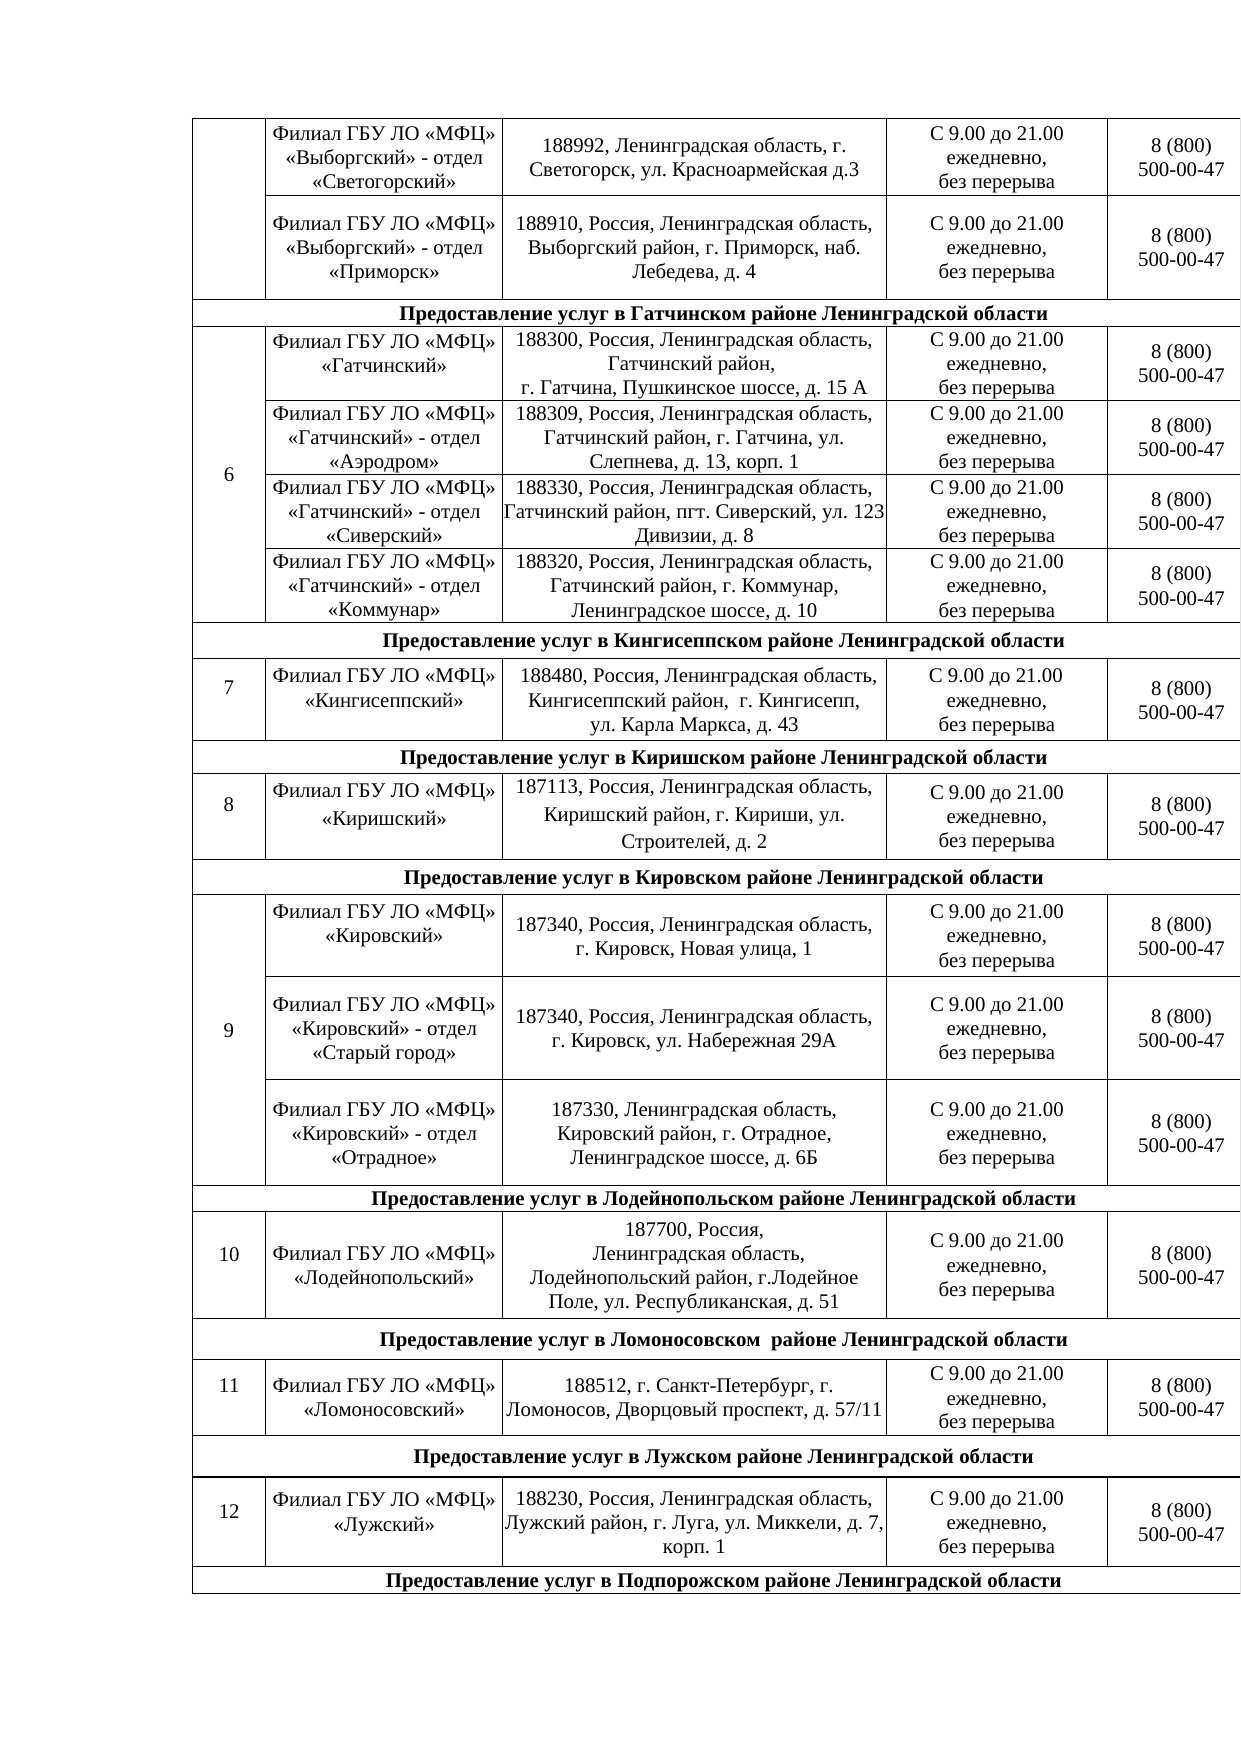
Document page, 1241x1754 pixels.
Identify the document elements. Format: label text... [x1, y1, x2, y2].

table_cell 188512, г. Санкт-Петербург, г. Ломоносов, Дворцовый проспект, д. 57/11 [503, 1360, 886, 1435]
table_cell Филиал ГБУ ЛО «МФЦ» «Кировский» [266, 895, 502, 976]
table_cell 188480, Россия, Ленинградская область, Кингисеппский район, г. Кингисепп, ул. Карла Маркса, д. 43 [503, 659, 886, 740]
table_cell Филиал ГБУ ЛО «МФЦ» «Гатчинский» - отдел «Аэродром» [266, 401, 502, 474]
table_cell 8 (800) 500-00-47 [1108, 327, 1240, 400]
table_cell 188910, Россия, Ленинградская область, Выборгский район, г. Приморск, наб. Лебедева, д. 4 [503, 196, 886, 299]
table_cell С 9.00 до 21.00 ежедневно, без перерыва [887, 977, 1107, 1079]
table_cell 7 [193, 659, 265, 740]
table_cell 8 [193, 774, 265, 858]
table_cell 188230, Россия, Ленинградская область, Лужский район, г. Луга, ул. Миккели, д. 7, корп. 1 [503, 1478, 886, 1566]
table_cell 187340, Россия, Ленинградская область, г. Кировск, ул. Набережная 29А [503, 977, 886, 1079]
table_cell Филиал ГБУ ЛО «МФЦ» «Ломоносовский» [266, 1360, 502, 1435]
table_cell 8 (800) 500-00-47 [1108, 1212, 1240, 1317]
table_cell Предоставление услуг в Кировском районе Ленинградской области [193, 860, 1240, 894]
table_cell 8 (800) 500-00-47 [1108, 659, 1240, 740]
table_cell 6 [193, 327, 265, 622]
table_cell 187113, Россия, Ленинградская область, Киришский район, г. Кириши, ул. Строителей, д. 2 [503, 774, 886, 858]
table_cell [887, 119, 1107, 194]
table_cell 187700, Россия, Ленинградская область, Лодейнопольский район, г.Лодейное Поле, ул. Республиканская, д. 51 [503, 1212, 886, 1317]
table_cell Филиал ГБУ ЛО «МФЦ» «Выборгский» - отдел «Приморск» [266, 196, 502, 299]
table_cell Филиал ГБУ ЛО «МФЦ» «Гатчинский» [266, 327, 502, 400]
table_cell 8 (800) 500-00-47 [1108, 196, 1240, 299]
table_cell Предоставление услуг в Кингисеппском районе Ленинградской области [193, 623, 1240, 658]
table_cell С 9.00 до 21.00 ежедневно, без перерыва [887, 1080, 1107, 1185]
table_cell 8 (800) 500-00-47 [1108, 549, 1240, 622]
table_cell С 9.00 до 21.00 ежедневно, без перерыва [887, 549, 1107, 622]
table_cell С 9.00 до 21.00 ежедневно, без перерыва [887, 1360, 1107, 1435]
table_cell 8 (800) 500-00-47 [1108, 401, 1240, 474]
table_cell С 9.00 до 21.00 ежедневно, без перерыва [887, 475, 1107, 548]
table_cell 8 (800) 500-00-47 [1108, 475, 1240, 548]
table_cell 9 [193, 895, 265, 1185]
table_cell 8 (800) 500-00-47 [1108, 774, 1240, 858]
table_cell Филиал ГБУ ЛО «МФЦ» «Кингисеппский» [266, 659, 502, 740]
table_cell 11 [193, 1360, 265, 1435]
table_cell Филиал ГБУ ЛО «МФЦ» «Выборгский» - отдел «Светогорский» [266, 119, 502, 194]
table_cell 8 (800) 500-00-47 [1108, 1080, 1240, 1185]
table_cell 8 (800) 500-00-47 [1108, 977, 1240, 1079]
table_cell С 9.00 до 21.00 ежедневно, без перерыва [887, 196, 1107, 299]
table_cell 10 [193, 1212, 265, 1317]
table_cell С 9.00 до 21.00 ежедневно, без перерыва [887, 659, 1107, 740]
table_cell 188992, Ленинградская область, г. Светогорск, ул. Красноармейская д.3 [503, 119, 886, 194]
table_cell Филиал ГБУ ЛО «МФЦ» «Кировский» - отдел «Отрадное» [266, 1080, 502, 1185]
table_cell Филиал ГБУ ЛО «МФЦ» «Гатчинский» - отдел «Коммунар» [266, 549, 502, 622]
table_cell С 9.00 до 21.00 ежедневно, без перерыва [887, 327, 1107, 400]
table_cell 12 [193, 1478, 265, 1566]
table_cell 8 (800) 500-00-47 [1108, 119, 1240, 194]
table_cell Филиал ГБУ ЛО «МФЦ» «Лужский» [266, 1478, 502, 1566]
table_cell Филиал ГБУ ЛО «МФЦ» «Гатчинский» - отдел «Сиверский» [266, 475, 502, 548]
table_cell 8 (800) 500-00-47 [1108, 1478, 1240, 1566]
table_cell С 9.00 до 21.00 ежедневно, без перерыва [887, 401, 1107, 474]
table_cell 8 (800) 500-00-47 [1108, 1360, 1240, 1435]
table_cell Предоставление услуг в Гатчинском районе Ленинградской области [193, 300, 1240, 326]
table_cell Предоставление услуг в Киришском районе Ленинградской области [193, 741, 1240, 773]
table_cell Филиал ГБУ ЛО «МФЦ» «Киришский» [266, 774, 502, 858]
table_cell Предоставление услуг в Ломоносовском районе Ленинградской области [193, 1319, 1240, 1359]
table_cell Предоставление услуг в Подпорожском районе Ленинградской области [193, 1567, 1240, 1593]
table_cell Предоставление услуг в Лужском районе Ленинградской области [193, 1436, 1240, 1476]
table_cell 187340, Россия, Ленинградская область, г. Кировск, Новая улица, 1 [503, 895, 886, 976]
table_cell С 9.00 до 21.00 ежедневно, без перерыва [887, 1478, 1107, 1566]
table_cell С 9.00 до 21.00 ежедневно, без перерыва [887, 895, 1107, 976]
table_cell С 9.00 до 21.00 ежедневно, без перерыва [887, 1212, 1107, 1317]
table_cell 187330, Ленинградская область, Кировский район, г. Отрадное, Ленинградское шоссе, д. 6Б [503, 1080, 886, 1185]
table_cell Предоставление услуг в Лодейнопольском районе Ленинградской области [193, 1186, 1240, 1211]
table_cell Филиал ГБУ ЛО «МФЦ» «Кировский» - отдел «Старый город» [266, 977, 502, 1079]
table_cell Филиал ГБУ ЛО «МФЦ» «Лодейнопольский» [266, 1212, 502, 1317]
table_cell 8 (800) 500-00-47 [1108, 895, 1240, 976]
table_cell С 9.00 до 21.00 ежедневно, без перерыва [887, 774, 1107, 858]
